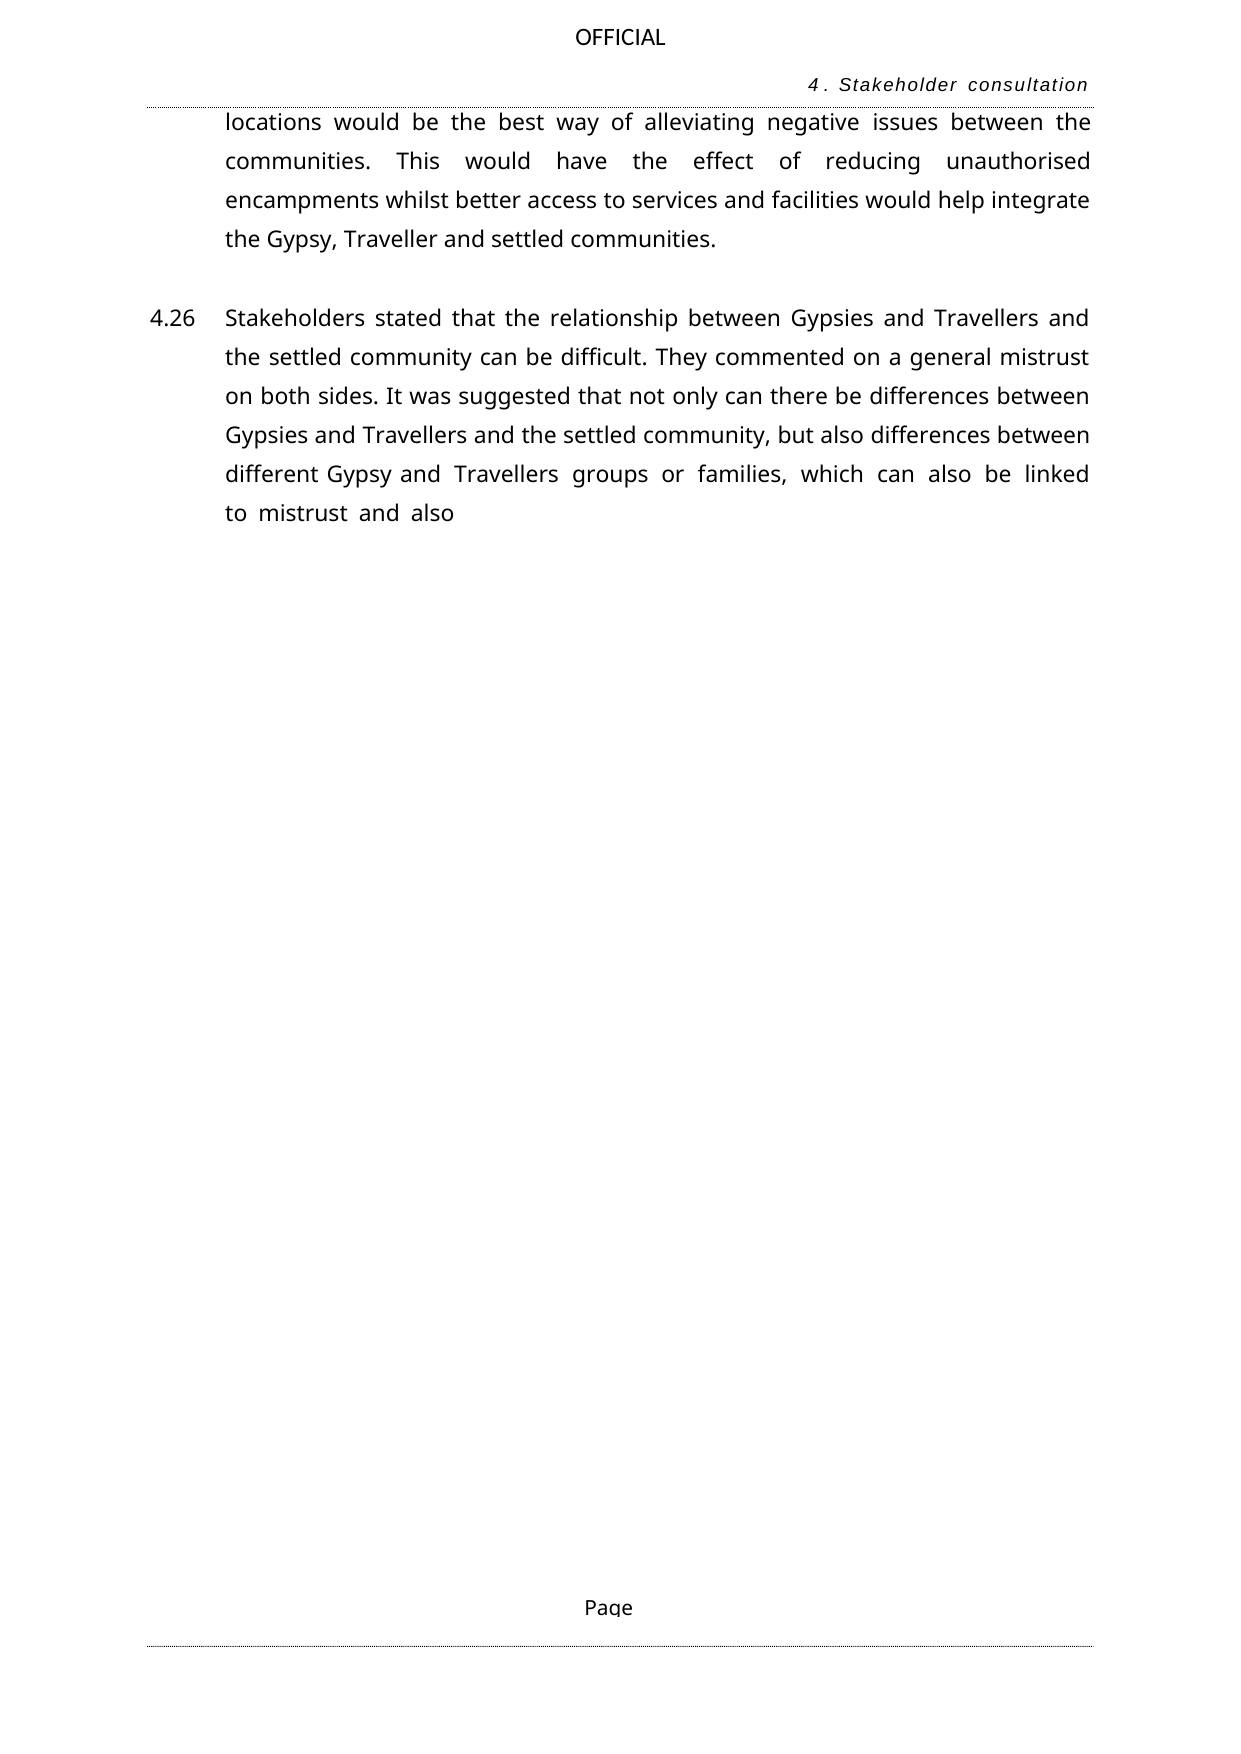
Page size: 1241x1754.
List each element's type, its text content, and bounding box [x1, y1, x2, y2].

list Stakeholders stated that the relationship between Gypsies and Travellers and the settled community can be difficult. They commented on a general mistrust on both sides. It was suggested that not only can there be differences between Gypsies and Travellers and the settled community, but also differences between different Gypsy and Travellers groups or families, which can also be linked to mistrust and also [150, 301, 1091, 528]
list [150, 106, 1091, 255]
